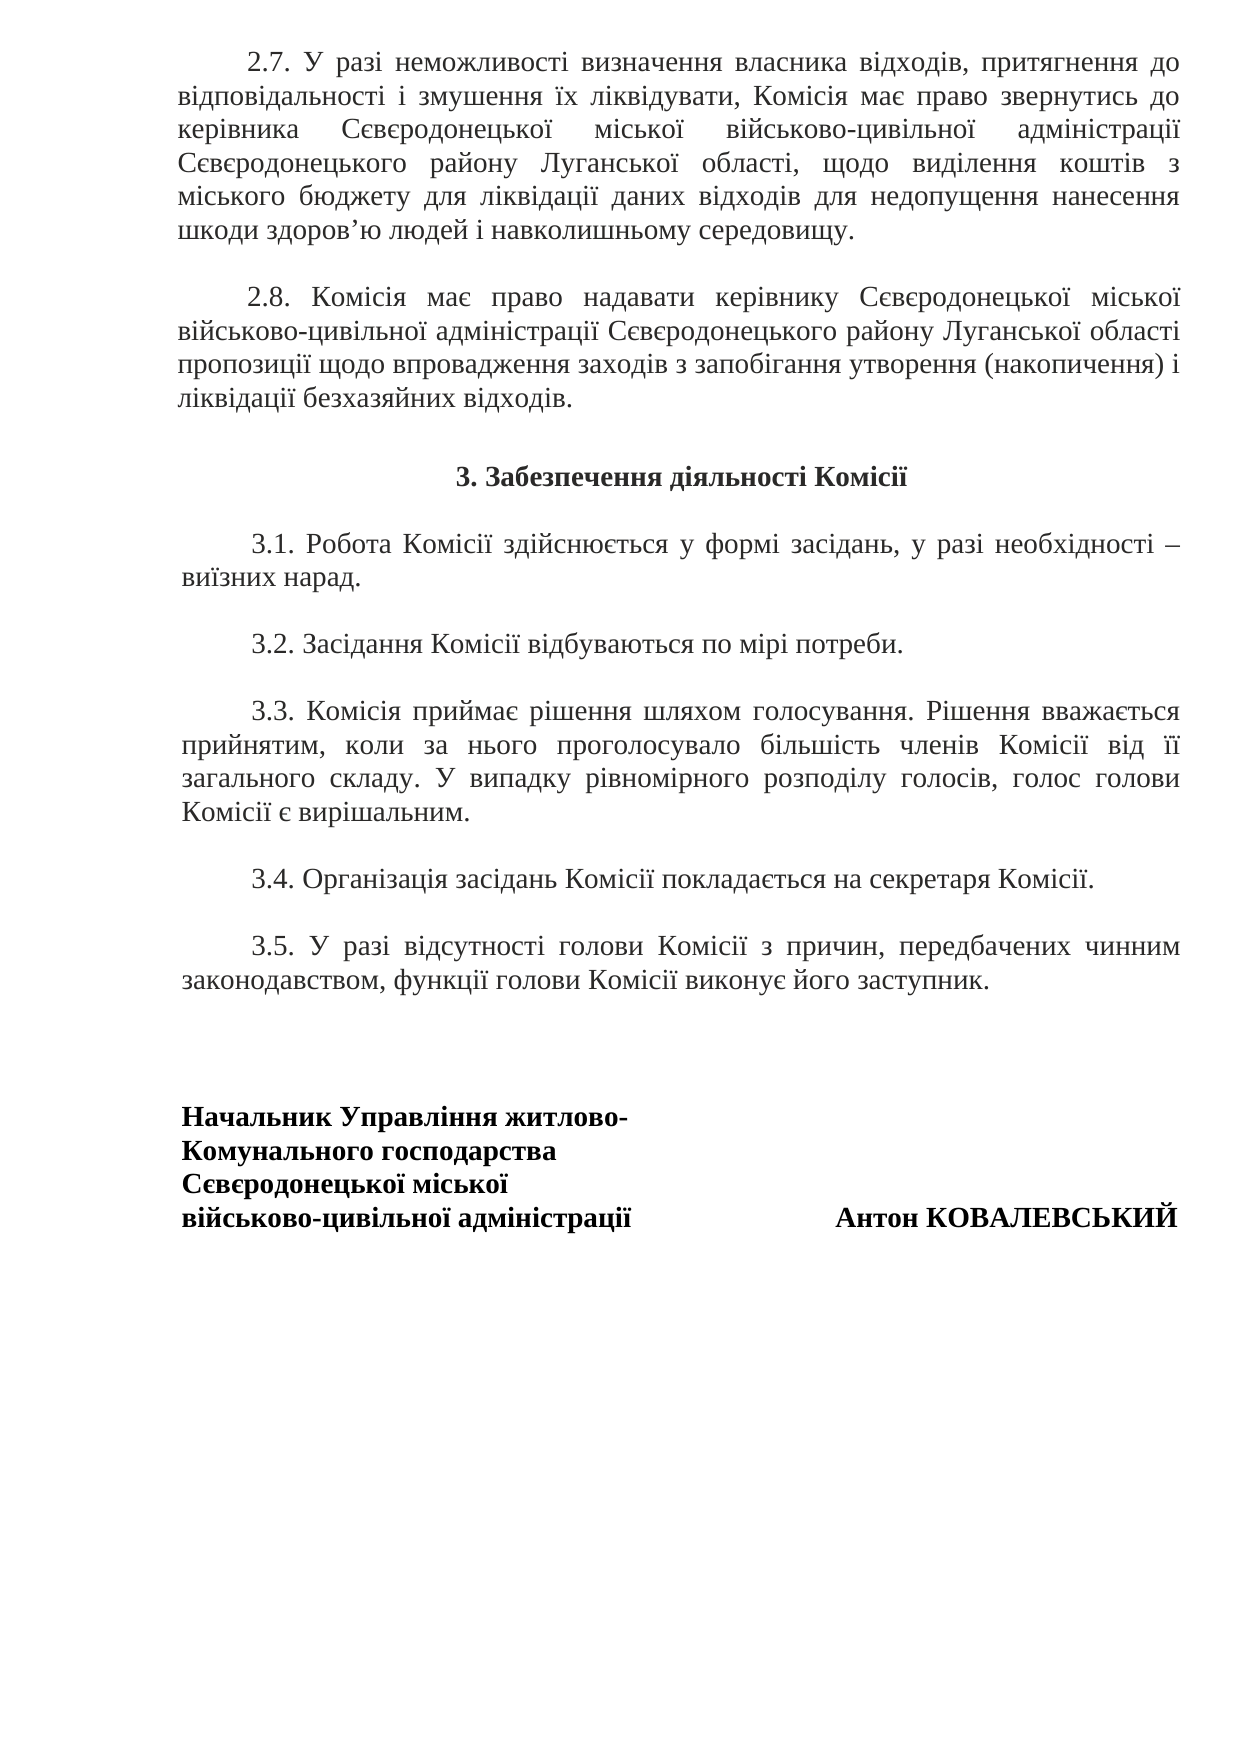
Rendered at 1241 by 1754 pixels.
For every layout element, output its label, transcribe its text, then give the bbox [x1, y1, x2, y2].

text 3.1. Робота Комісії здійснюється у формі засідань, у разі необхідності – виїзних нарад. [181, 526, 1181, 593]
text Начальник Управління житлово- [181, 1099, 1181, 1133]
text Комунального господарства [181, 1133, 1181, 1167]
text Сєвєродонецької міської [181, 1167, 1181, 1200]
text 2.8. Комісія має право надавати керівнику Сєвєродонецької міської військово-цивільної адміністрації Сєвєродонецького району Луганської області пропозиції щодо впровадження заходів з запобігання утворення (накопичення) і ліквідації безхазяйних відходів. [177, 279, 1181, 413]
text 3.5. У разі відсутності голови Комісії з причин, передбачених чинним законодавством, функції голови Комісії виконує його заступник. [181, 928, 1181, 995]
text 2.7. У разі неможливості визначення власника відходів, притягнення до відповідальності і змушення їх ліквідувати, Комісія має право звернутись до керівника Сєвєродонецької міської військово-цивільної адміністрації Сєвєродонецького району Луганської області, щодо виділення коштів з міського бюджету для ліквідації даних відходів для недопущення нанесення шкоди здоров’ю людей і навколишньому середовищу. [177, 44, 1181, 246]
text 3.2. Засідання Комісії відбуваються по мірі потреби. [181, 626, 1181, 660]
text 3.4. Організація засідань Комісії покладається на секретаря Комісії. [181, 861, 1181, 895]
text 3. Забезпечення діяльності Комісії [181, 447, 1181, 492]
text 3.3. Комісія приймає рішення шляхом голосування. Рішення вважається прийнятим, коли за нього проголосувало більшість членів Комісії від її загального складу. У випадку рівномірного розподілу голосів, голос голови Комісії є вирішальним. [181, 693, 1181, 828]
text військово-цивільної адміністрації Антон КОВАЛЕВСЬКИЙ [181, 1200, 1181, 1234]
